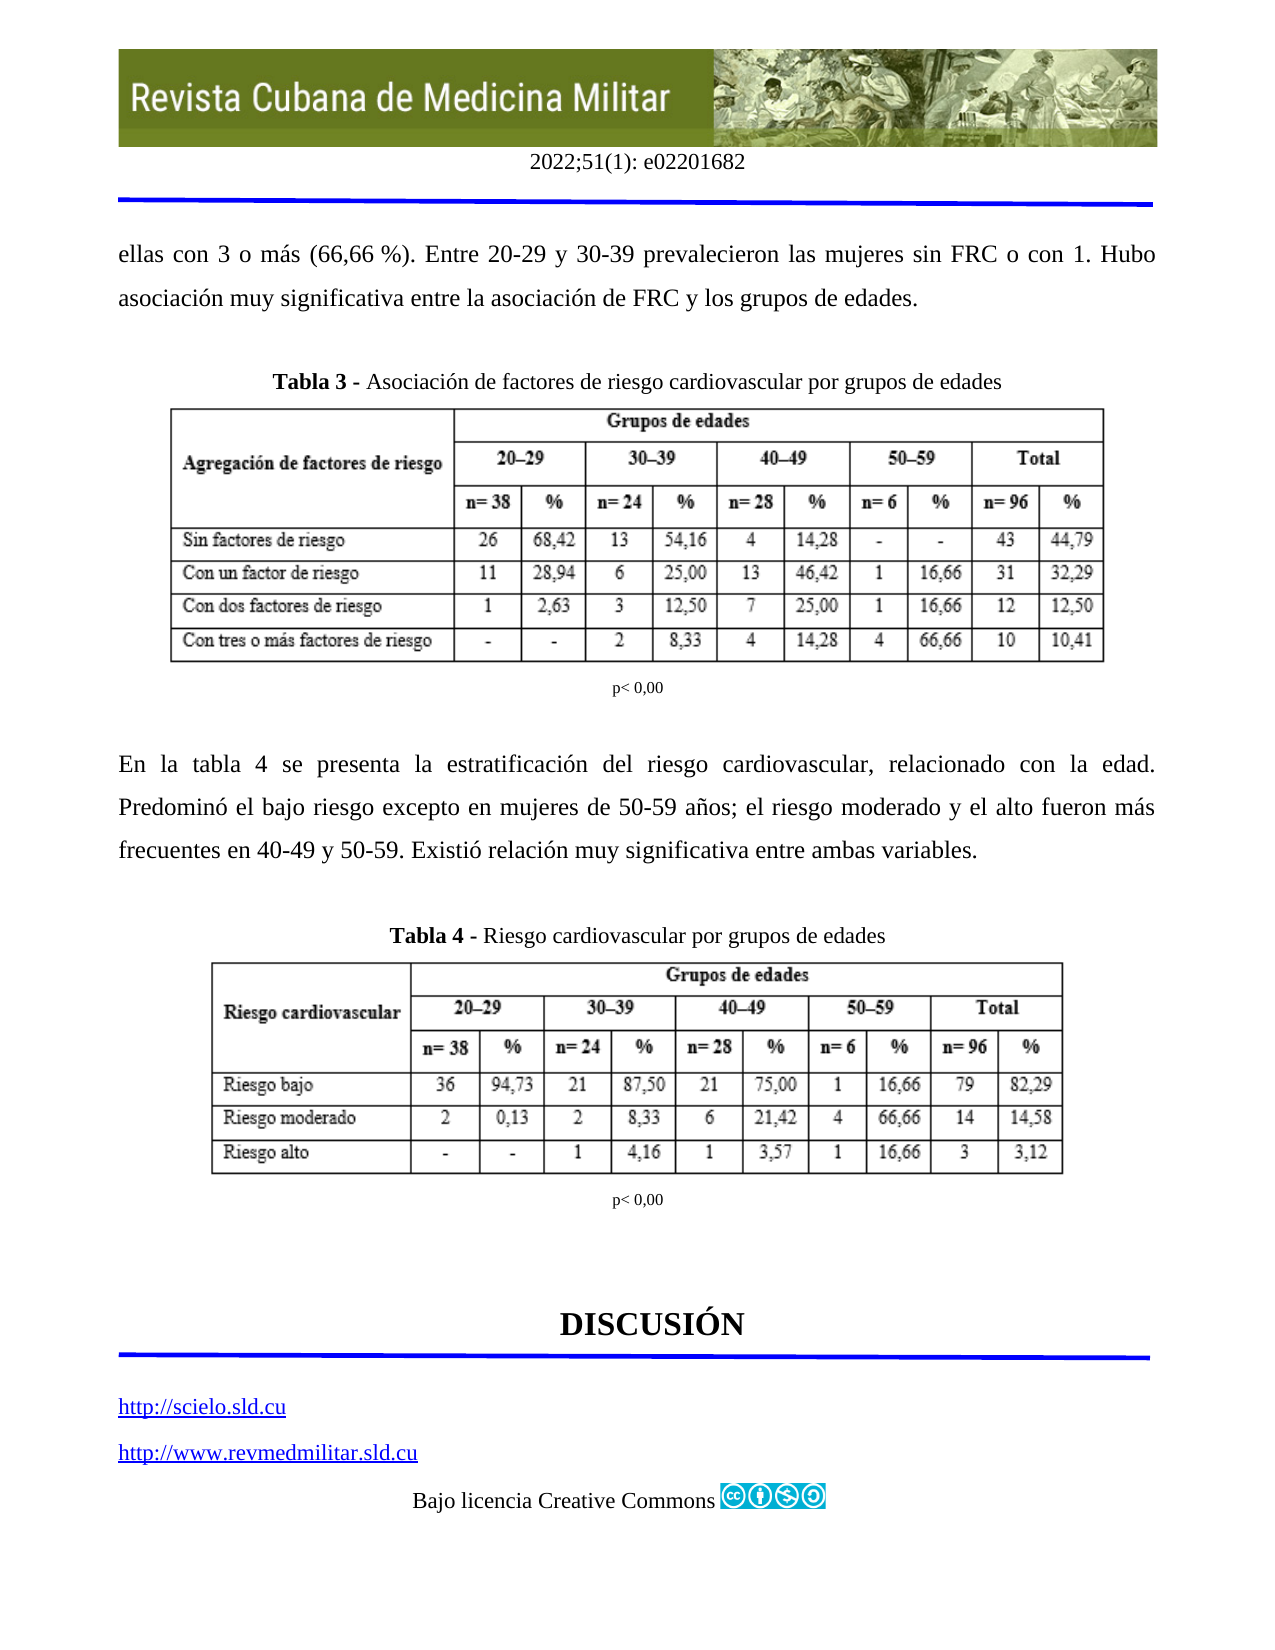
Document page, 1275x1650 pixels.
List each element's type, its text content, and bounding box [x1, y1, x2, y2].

picture [118, 49, 1158, 147]
text Tabla 3 - Asociación de factores de riesgo cardiovascular por grupos de edades [118, 368, 1157, 394]
text Tabla 4 - Riesgo cardiovascular por grupos de edades [118, 922, 1157, 948]
picture [720, 1483, 826, 1509]
picture [169, 407, 1106, 664]
text DISCUSIÓN [148, 1304, 1157, 1343]
text En la tabla 4 se presenta la estratificación del riesgo cardiovascular, relacionado con la edad. Predominó el bajo riesgo excepto en mujeres de 50-59 años; el riesgo moderado y el alto fueron más frecuentes en 40-49 y 50-59. Existió relación muy significativa entre ambas variables. [118, 749, 1157, 864]
picture [211, 961, 1064, 1176]
text p< 0,00 [118, 677, 1157, 697]
text p< 0,00 [118, 1189, 1157, 1208]
